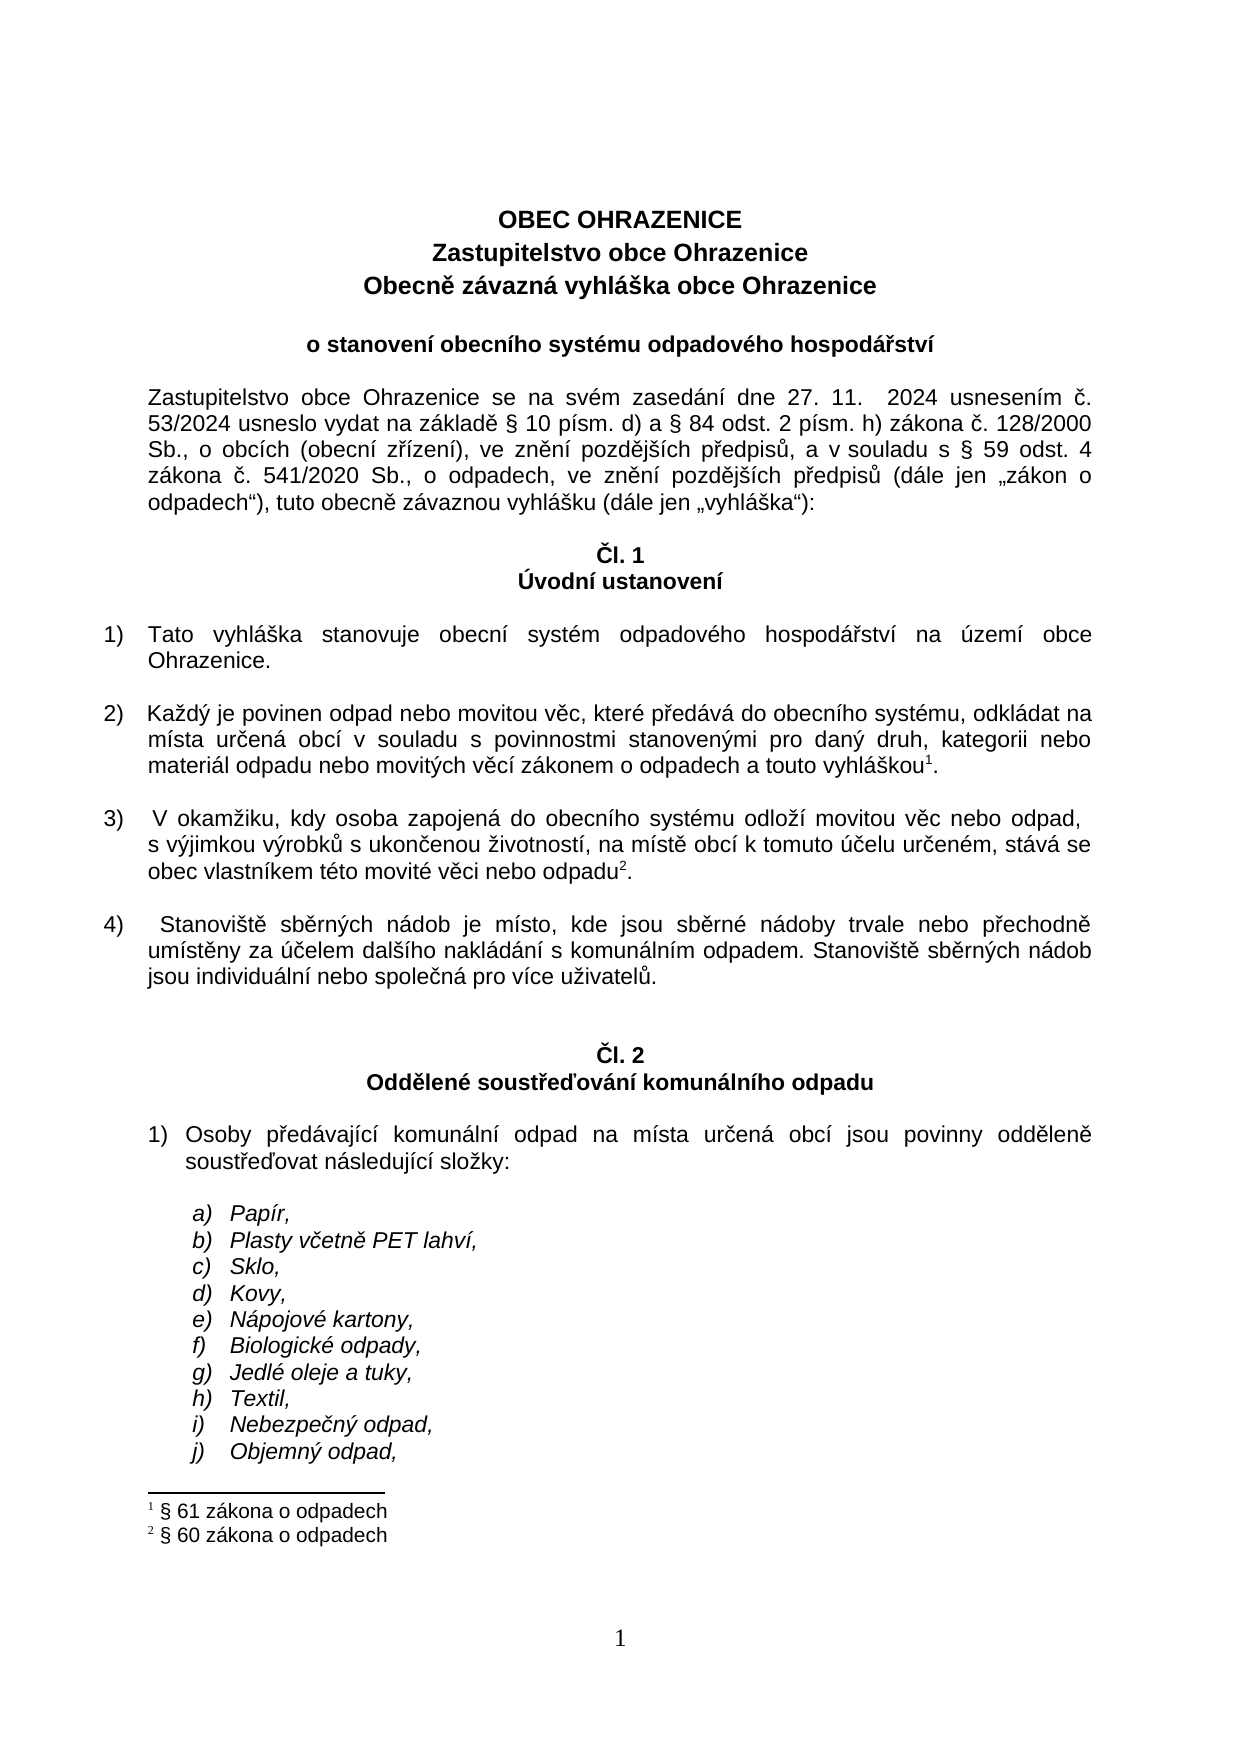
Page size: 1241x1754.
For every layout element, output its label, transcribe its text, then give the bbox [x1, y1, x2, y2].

list Plasty včetně PET lahví, [192, 1227, 1092, 1253]
text Zastupitelstvo obce Ohrazenice [148, 238, 1092, 267]
text OBEC OHRAZENICE [148, 205, 1092, 234]
text Obecně závazná vyhláška obce Ohrazenice [148, 271, 1092, 300]
list Objemný odpad, [192, 1438, 1092, 1464]
list Biologické odpady, [192, 1332, 1092, 1358]
list Nápojové kartony, [192, 1306, 1092, 1332]
list Každý je povinen odpad nebo movitou věc, které předává do obecního systému, odkládat na místa určená obcí v souladu s povinnostmi stanovenými pro daný druh, kategorii nebo materiál odpadu nebo movitých věcí zákonem o odpadech a touto vyhláškou. [103, 700, 1092, 779]
list Kovy, [192, 1279, 1092, 1306]
list Tato vyhláška stanovuje obecní systém odpadového hospodářství na území obce Ohrazenice. [103, 621, 1092, 673]
list Sklo, [192, 1253, 1092, 1279]
list Stanoviště sběrných nádob je místo, kde jsou sběrné nádoby trvale nebo přechodně umístěny za účelem dalšího nakládání s komunálním odpadem. Stanoviště sběrných nádob jsou individuální nebo společná pro více uživatelů. [103, 911, 1092, 989]
list Papír, [192, 1200, 1092, 1227]
text Čl. 1 [148, 542, 1092, 568]
list Osoby předávající komunální odpad na místa určená obcí jsou povinny odděleně soustřeďovat následující složky: [148, 1121, 1092, 1174]
list Nebezpečný odpad, [192, 1411, 1092, 1438]
text o stanovení obecního systému odpadového hospodářství [148, 331, 1092, 357]
list Textil, [192, 1385, 1092, 1411]
subtitle Úvodní ustanovení [148, 568, 1092, 594]
text Zastupitelstvo obce Ohrazenice se na svém zasedání dne 27. 11. 2024 usnesením č. 53/2024 usneslo vydat na základě § 10 písm. d) a § 84 odst. 2 písm. h) zákona č. 128/2000 Sb., o obcích (obecní zřízení), ve znění pozdějších předpisů, a v souladu s § 59 odst. 4 zákona č. 541/2020 Sb., o odpadech, ve znění pozdějších předpisů (dále jen „zákon o odpadech“), tuto obecně závaznou vyhlášku (dále jen „vyhláška“): [148, 383, 1092, 515]
list Jedlé oleje a tuky, [192, 1358, 1092, 1385]
list V okamžiku, kdy osoba zapojená do obecního systému odloží movitou věc nebo odpad, s výjimkou výrobků s ukončenou životností, na místě obcí k tomuto účelu určeném, stává se obec vlastníkem této movité věci nebo odpadu. [103, 805, 1092, 884]
text Oddělené soustřeďování komunálního odpadu [148, 1069, 1092, 1095]
text Čl. 2 [148, 1042, 1092, 1069]
